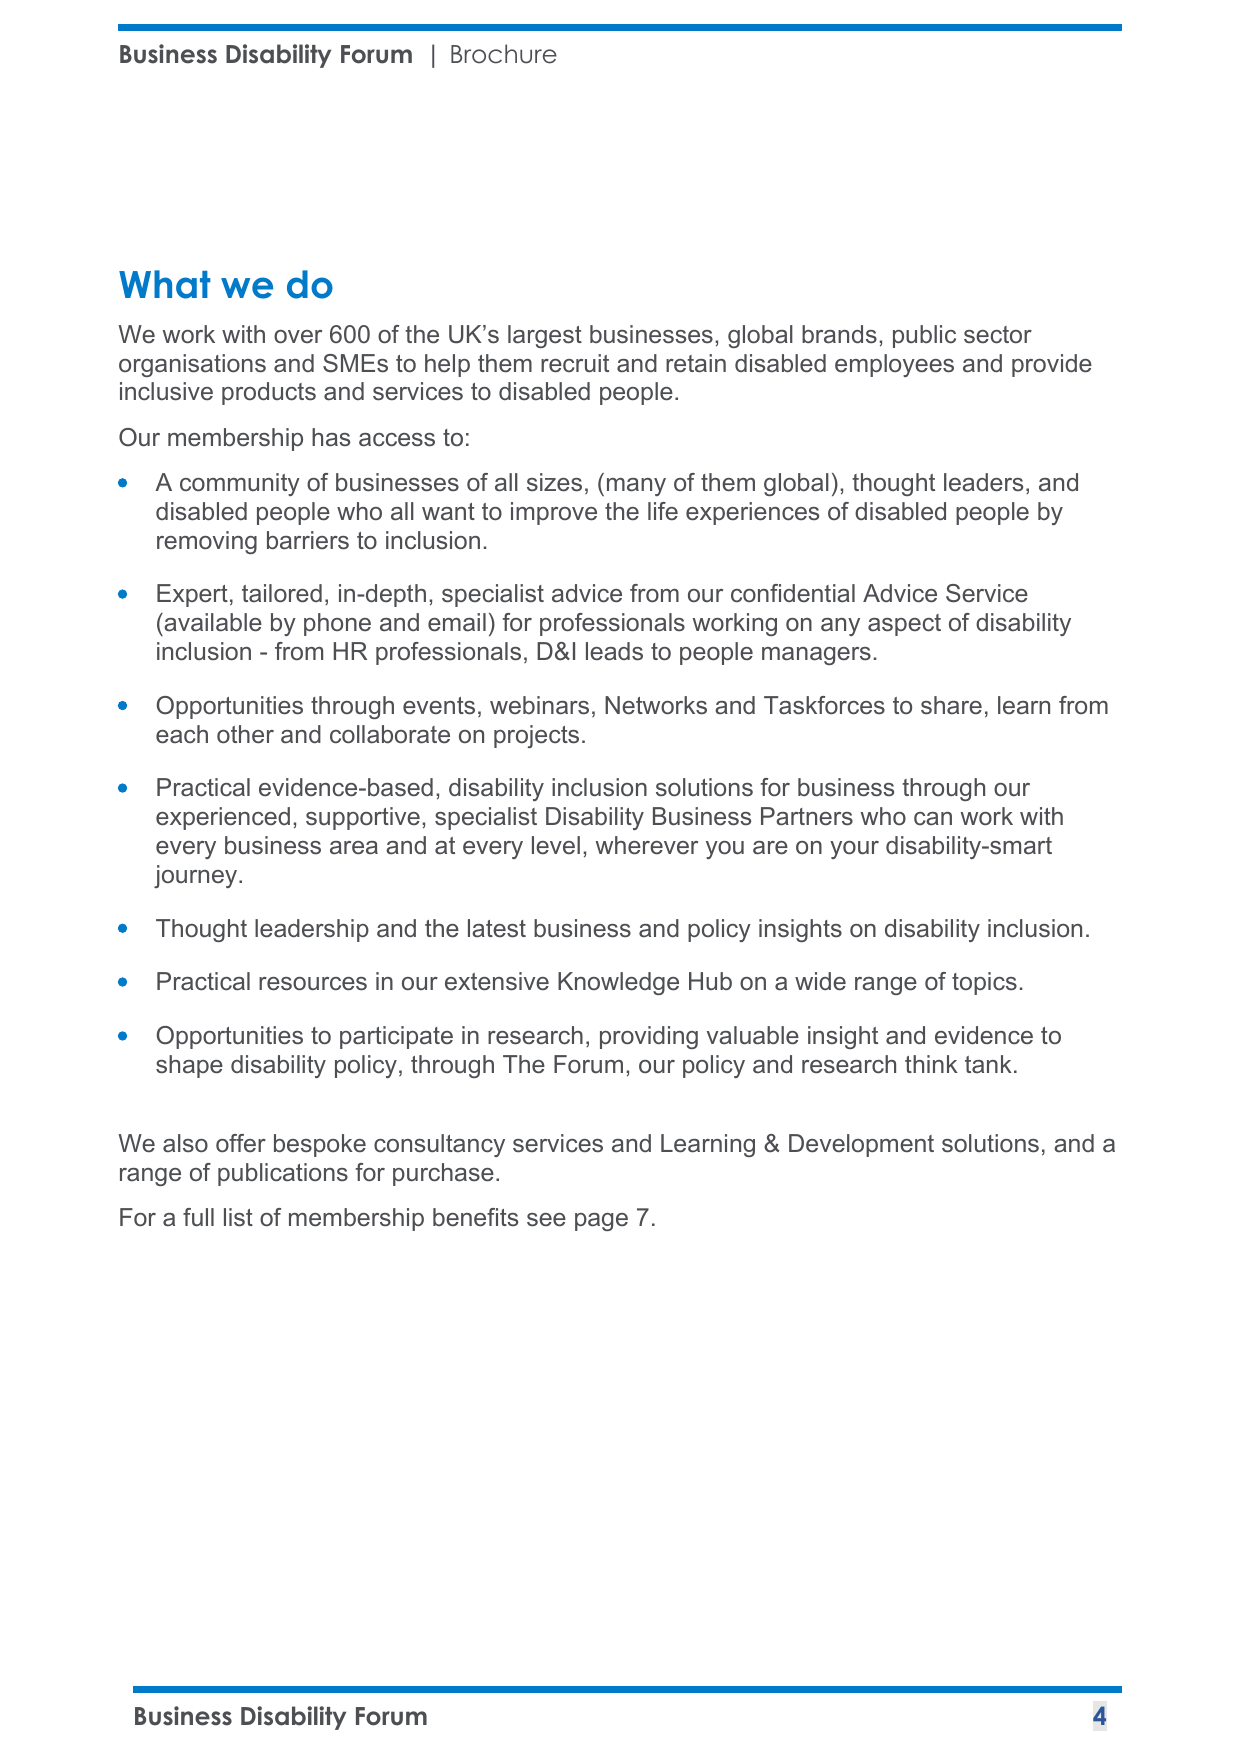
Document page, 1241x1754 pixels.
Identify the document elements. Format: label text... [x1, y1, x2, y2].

text We also offer bespoke consultancy services and Learning & Development solutions, and a range of publications for purchase. [118, 1129, 1122, 1186]
text Practical resources in our extensive Knowledge Hub on a wide range of topics. [118, 967, 1122, 996]
text Our membership has access to: [118, 423, 1122, 451]
subtitle What we do [118, 261, 1122, 307]
text Opportunities through events, webinars, Networks and Taskforces to share, learn from each other and collaborate on projects. [118, 691, 1122, 748]
text Thought leadership and the latest business and policy insights on disability inclusion. [118, 913, 1122, 942]
text Expert, tailored, in-depth, specialist advice from our confidential Advice Service (available by phone and email) for professionals working on any aspect of disability inclusion - from HR professionals, D&I leads to people managers. [118, 579, 1122, 666]
text A community of businesses of all sizes, (many of them global), thought leaders, and disabled people who all want to improve the life experiences of disabled people by removing barriers to inclusion. [118, 468, 1122, 554]
text We work with over 600 of the UK’s largest businesses, global brands, public sector organisations and SMEs to help them recruit and retain disabled employees and provide inclusive products and services to disabled people. [118, 320, 1122, 406]
text For a full list of membership benefits see page 7. [118, 1203, 1122, 1232]
text Practical evidence-based, disability inclusion solutions for business through our experienced, supportive, specialist Disability Business Partners who can work with every business area and at every level, wherever you are on your disability-smart journey. [118, 773, 1122, 888]
text Opportunities to participate in research, providing valuable insight and evidence to shape disability policy, through The Forum, our policy and research think tank. [118, 1021, 1122, 1079]
